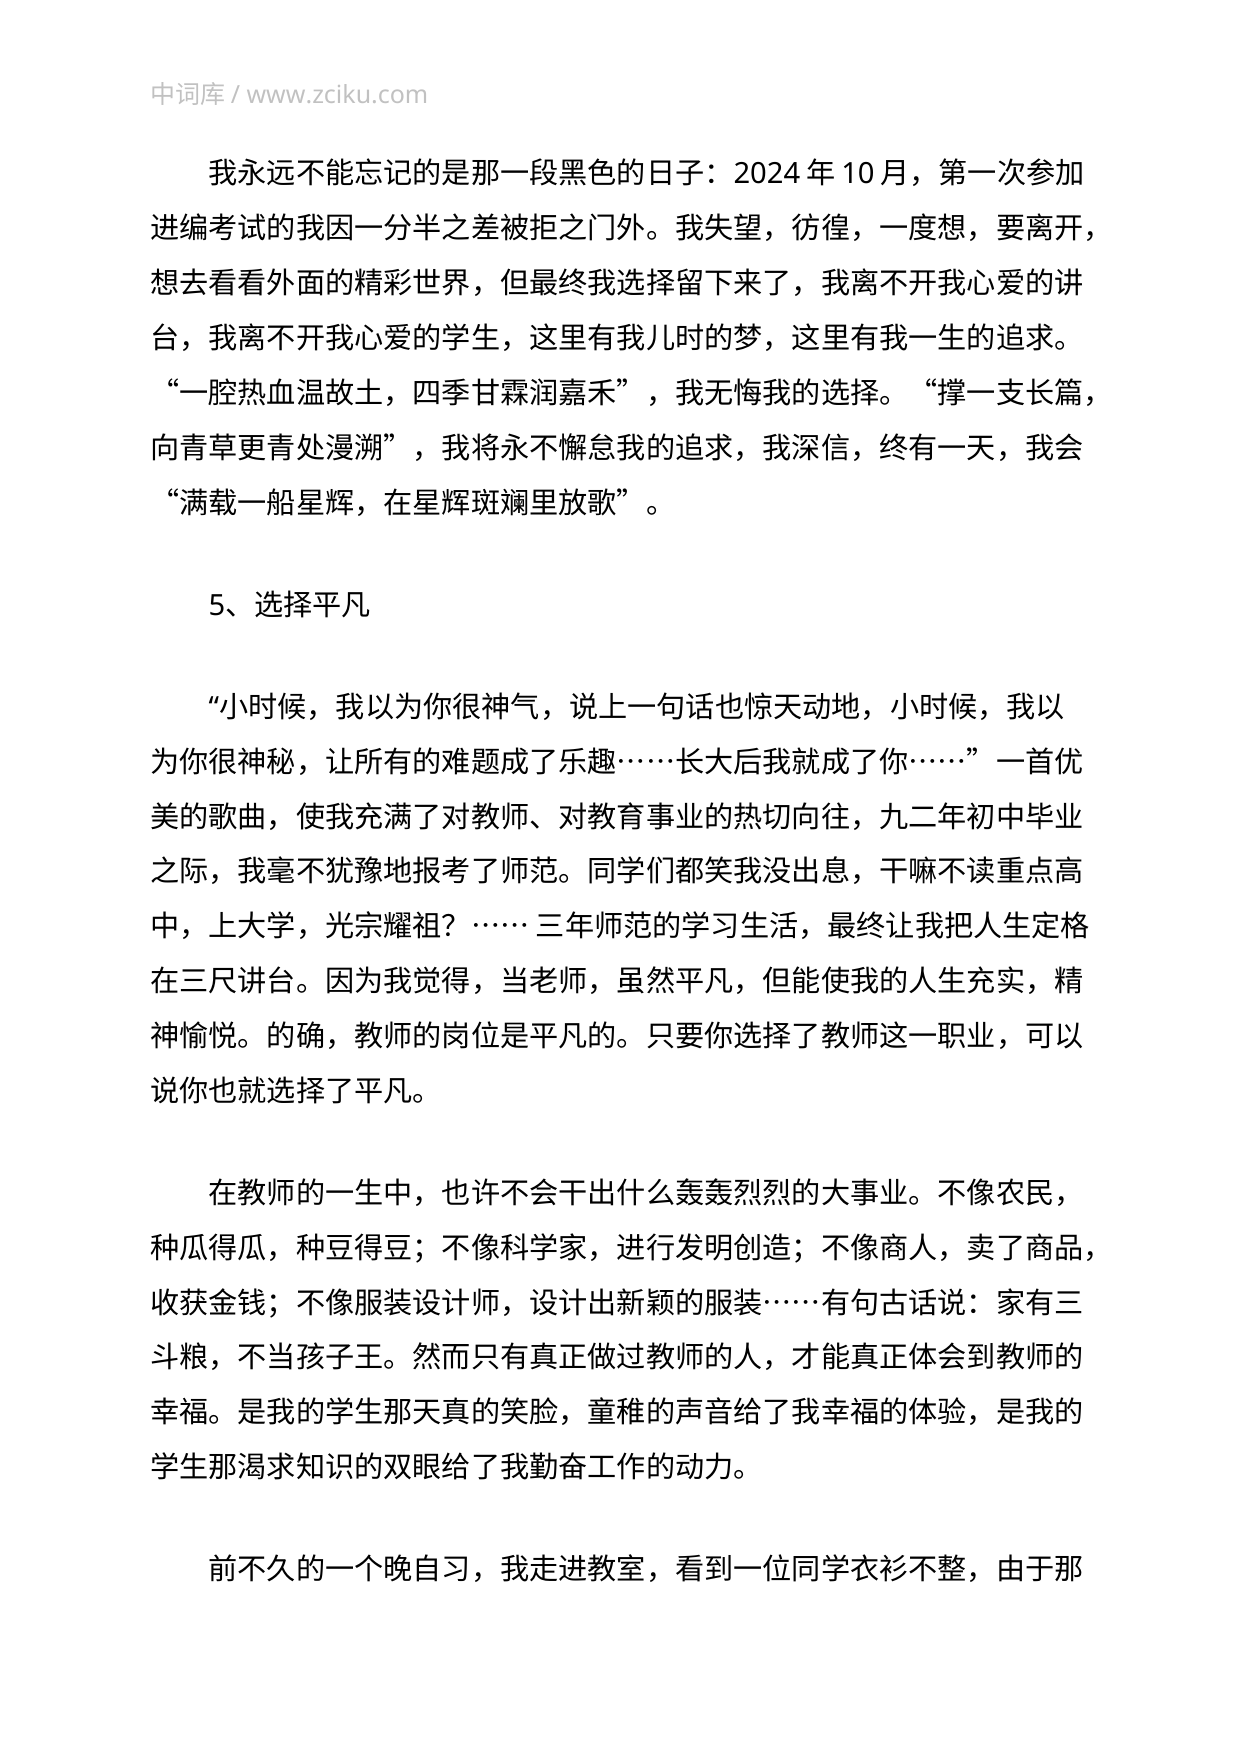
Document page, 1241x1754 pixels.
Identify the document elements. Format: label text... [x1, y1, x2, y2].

text “小时候，我以为你很神气，说上一句话也惊天动地，小时候，我以为你很神秘，让所有的难题成了乐趣……长大后我就成了你……”一首优美的歌曲，使我充满了对教师、对教育事业的热切向往，九二年初中毕业之际，我毫不犹豫地报考了师范。同学们都笑我没出息，干嘛不读重点高中，上大学，光宗耀祖？…… 三年师范的学习生活，最终让我把人生定格在三尺讲台。因为我觉得，当老师，虽然平凡，但能使我的人生充实，精神愉悦。的确，教师的岗位是平凡的。只要你选择了教师这一职业，可以说你也就选择了平凡。 [150, 683, 1090, 1110]
text 5、选择平凡 [150, 581, 1090, 624]
text 在教师的一生中，也许不会干出什么轰轰烈烈的大事业。不像农民，种瓜得瓜，种豆得豆；不像科学家，进行发明创造；不像商人，卖了商品，收获金钱；不像服装设计师，设计出新颖的服装……有句古话说：家有三斗粮，不当孩子王。然而只有真正做过教师的人，才能真正体会到教师的幸福。是我的学生那天真的笑脸，童稚的声音给了我幸福的体验，是我的学生那渴求知识的双眼给了我勤奋工作的动力。 [150, 1169, 1090, 1486]
text 我永远不能忘记的是那一段黑色的日子：2024年10月，第一次参加进编考试的我因一分半之差被拒之门外。我失望，彷徨，一度想，要离开，想去看看外面的精彩世界，但最终我选择留下来了，我离不开我心爱的讲台，我离不开我心爱的学生，这里有我儿时的梦，这里有我一生的追求。“一腔热血温故土，四季甘霖润嘉禾”，我无悔我的选择。“撑一支长篇，向青草更青处漫溯”，我将永不懈怠我的追求，我深信，终有一天，我会“满载一船星辉，在星辉斑斓里放歌”。 [150, 150, 1090, 522]
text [150, 1546, 1090, 1588]
